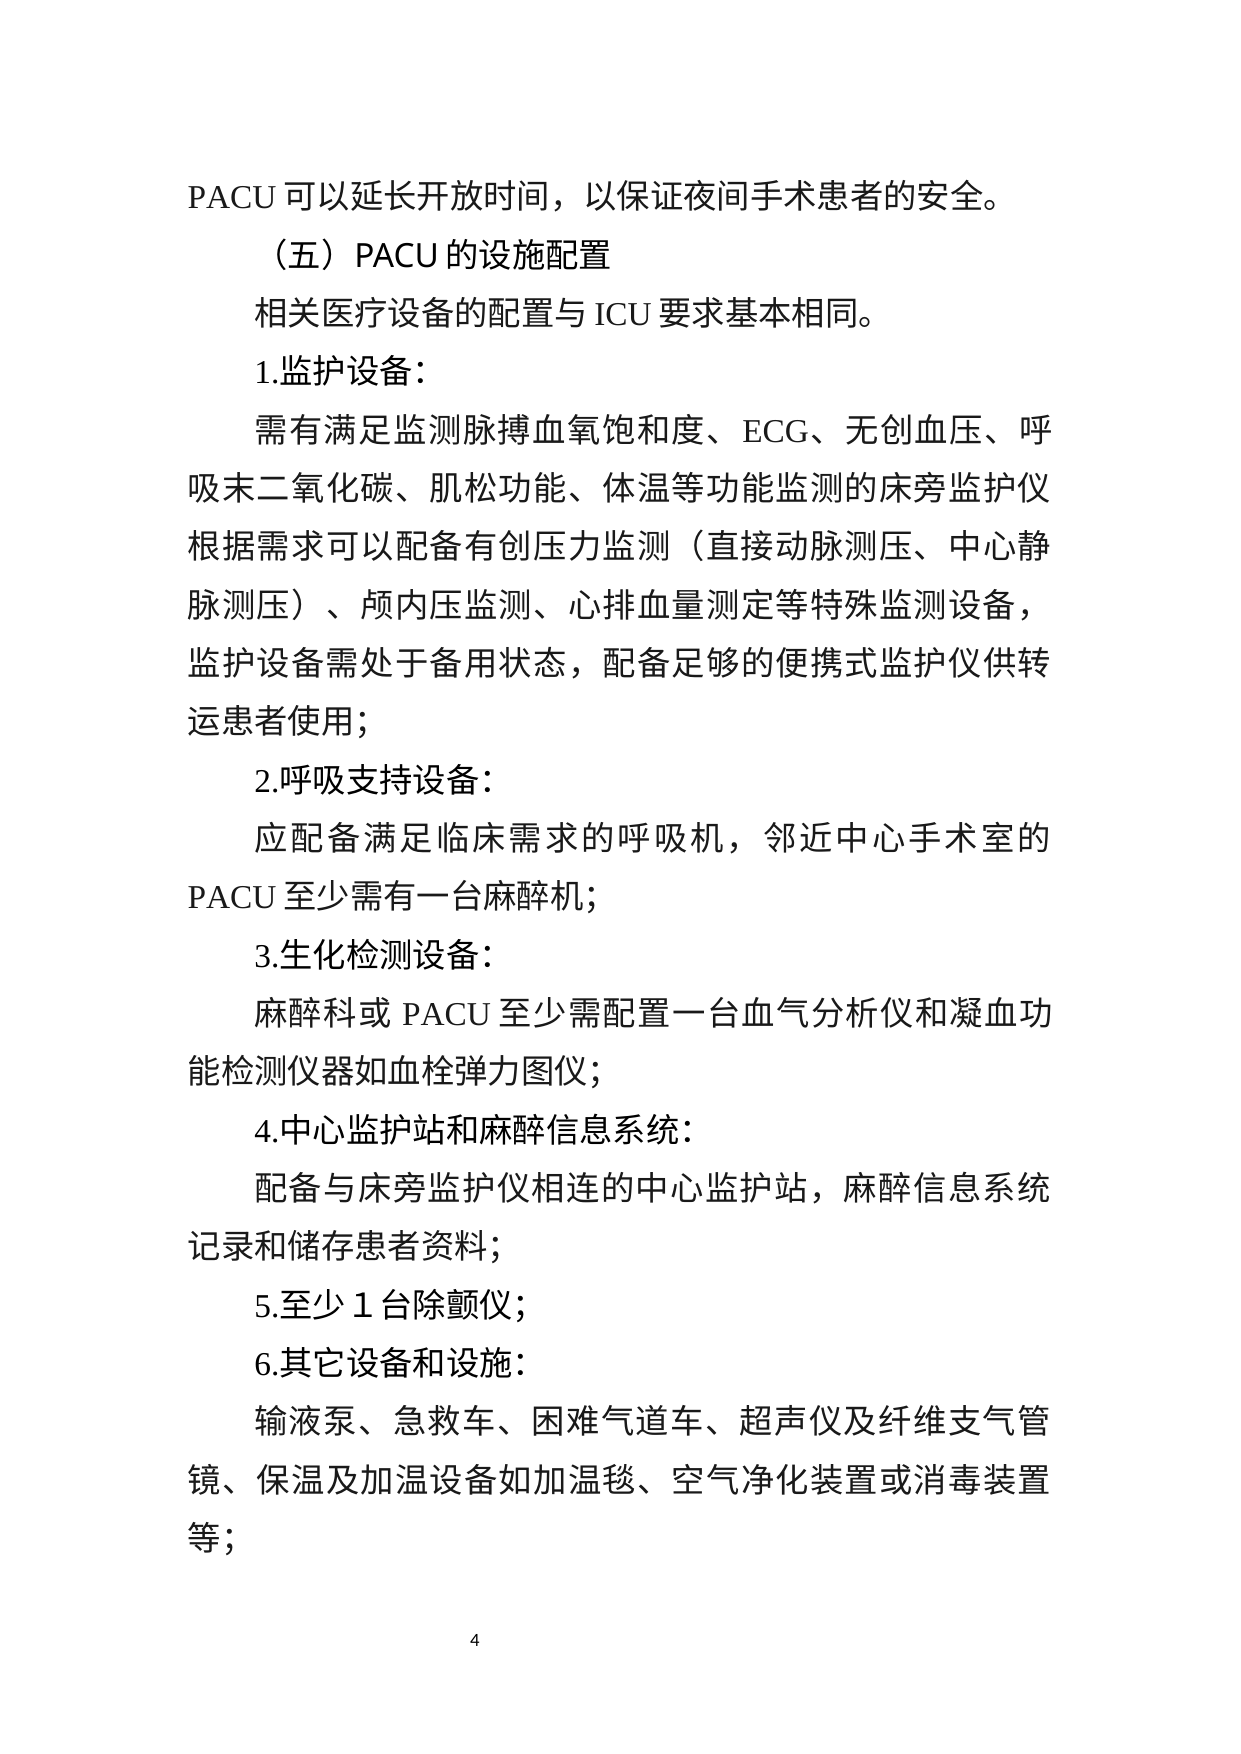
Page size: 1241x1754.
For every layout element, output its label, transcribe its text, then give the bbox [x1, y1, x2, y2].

text 需有满足监测脉搏血氧饱和度、ECG、无创血压、呼吸末二氧化碳、肌松功能、体温等功能监测的床旁监护仪，根据需求可以配备有创压力监测（直接动脉测压、中心静脉测压）、颅内压监测、心排血量测定等特殊监测设备，监护设备需处于备用状态，配备足够的便携式监护仪供转运患者使用； [187, 395, 1053, 745]
text 输液泵、急救车、困难气道车、超声仪及纤维支气管镜、保温及加温设备如加温毯、空气净化装置或消毒装置等； [187, 1387, 1053, 1562]
text （五）PACU的设施配置 [187, 220, 1053, 279]
text 4.中心监护站和麻醉信息系统： [187, 1095, 1053, 1154]
text 6.其它设备和设施： [187, 1329, 1053, 1387]
text 1.监护设备： [187, 337, 1053, 395]
text 相关医疗设备的配置与ICU要求基本相同。 [187, 279, 1053, 337]
text 应配备满足临床需求的呼吸机，邻近中心手术室的PACU至少需有一台麻醉机； [187, 804, 1053, 920]
text 配备与床旁监护仪相连的中心监护站，麻醉信息系统记录和储存患者资料； [187, 1154, 1053, 1270]
text 3.生化检测设备： [187, 920, 1053, 979]
text 麻醉科或 PACU至少需配置一台血气分析仪和凝血功能检测仪器如血栓弹力图仪； [187, 979, 1053, 1095]
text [187, 162, 1053, 220]
text 2.呼吸支持设备： [187, 745, 1053, 804]
text 5.至少１台除颤仪； [187, 1270, 1053, 1329]
